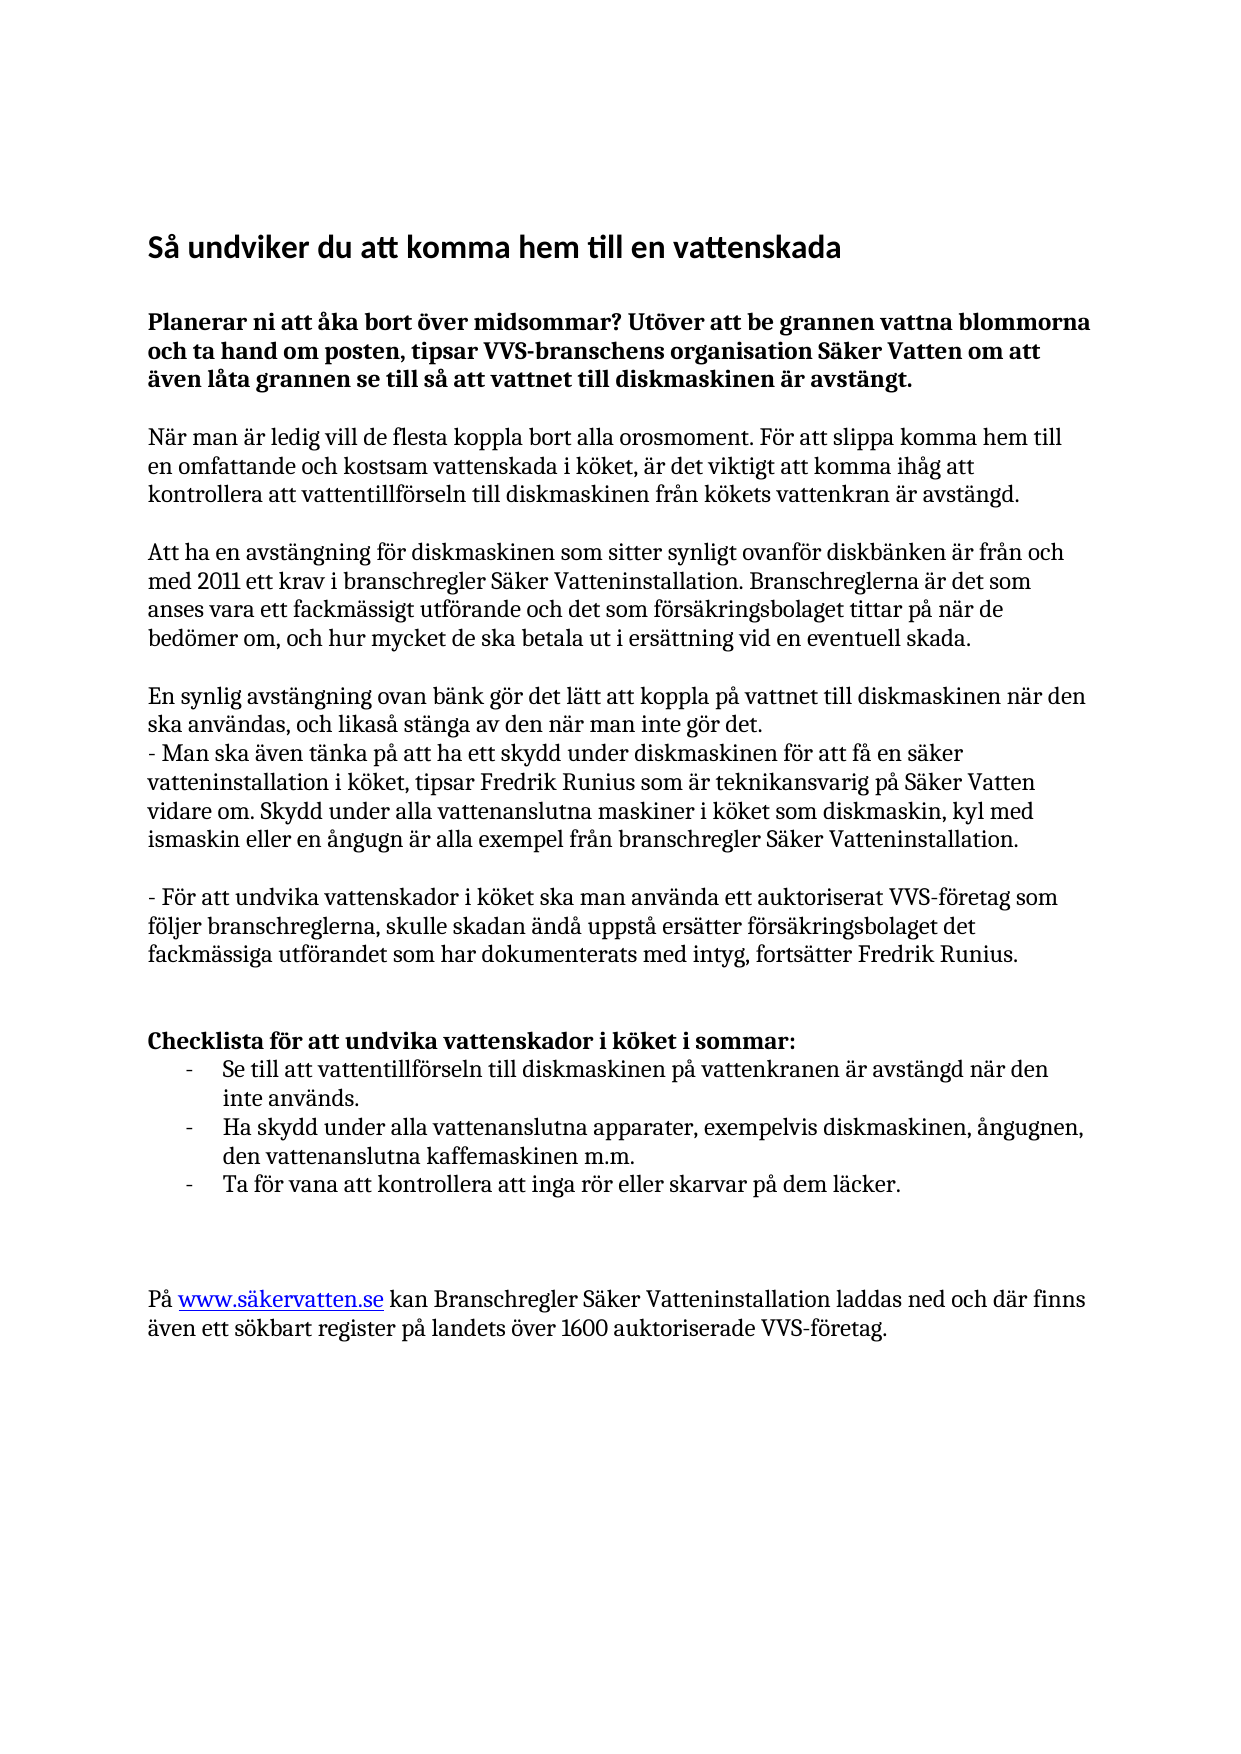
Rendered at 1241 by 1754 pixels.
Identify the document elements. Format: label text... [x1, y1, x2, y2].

text Checklista för att undvika vattenskador i köket i sommar: [148, 1027, 1093, 1055]
text När man är ledig vill de flesta koppla bort alla orosmoment. För att slippa komma hem till en omfattande och kostsam vattenskada i köket, är det viktigt att komma ihåg att kontrollera att vattentillförseln till diskmaskinen från kökets vattenkran är avstängd. [148, 423, 1093, 509]
subtitle Så undviker du att komma hem till en vattenskada [148, 226, 1093, 308]
text En synlig avstängning ovan bänk gör det lätt att koppla på vattnet till diskmaskinen när den ska användas, och likaså stänga av den när man inte gör det. [148, 682, 1093, 739]
list Se till att vattentillförseln till diskmaskinen på vattenkranen är avstängd när den inte används. [185, 1055, 1093, 1113]
text - Man ska även tänka på att ha ett skydd under diskmaskinen för att få en säker vatteninstallation i köket, tipsar Fredrik Runius som är teknikansvarig på Säker Vatten vidare om. Skydd under alla vattenanslutna maskiner i köket som diskmaskin, kyl med ismaskin eller en ångugn är alla exempel från branschregler Säker Vatteninstallation. [148, 739, 1093, 854]
text Att ha en avstängning för diskmaskinen som sitter synligt ovanför diskbänken är från och med 2011 ett krav i branschregler Säker Vatteninstallation. Branschreglerna är det som anses vara ett fackmässigt utförande och det som försäkringsbolaget tittar på när de bedömer om, och hur mycket de ska betala ut i ersättning vid en eventuell skada. [148, 538, 1093, 653]
text Planerar ni att åka bort över midsommar? Utöver att be grannen vattna blommorna och ta hand om posten, tipsar VVS-branschens organisation Säker Vatten om att även låta grannen se till så att vattnet till diskmaskinen är avstängt. [148, 308, 1093, 394]
list Ta för vana att kontrollera att inga rör eller skarvar på dem läcker. [185, 1170, 1093, 1199]
text - För att undvika vattenskador i köket ska man använda ett auktoriserat VVS-företag som följer branschreglerna, skulle skadan ändå uppstå ersätter försäkringsbolaget det fackmässiga utförandet som har dokumenterats med intyg, fortsätter Fredrik Runius. [148, 883, 1093, 969]
list Ha skydd under alla vattenanslutna apparater, exempelvis diskmaskinen, ångugnen, den vattenanslutna kaffemaskinen m.m. [185, 1113, 1093, 1170]
text På www.säkervatten.se kan Branschregler Säker Vatteninstallation laddas ned och där finns även ett sökbart register på landets över 1600 auktoriserade VVS-företag. [888, 1285, 1093, 1343]
